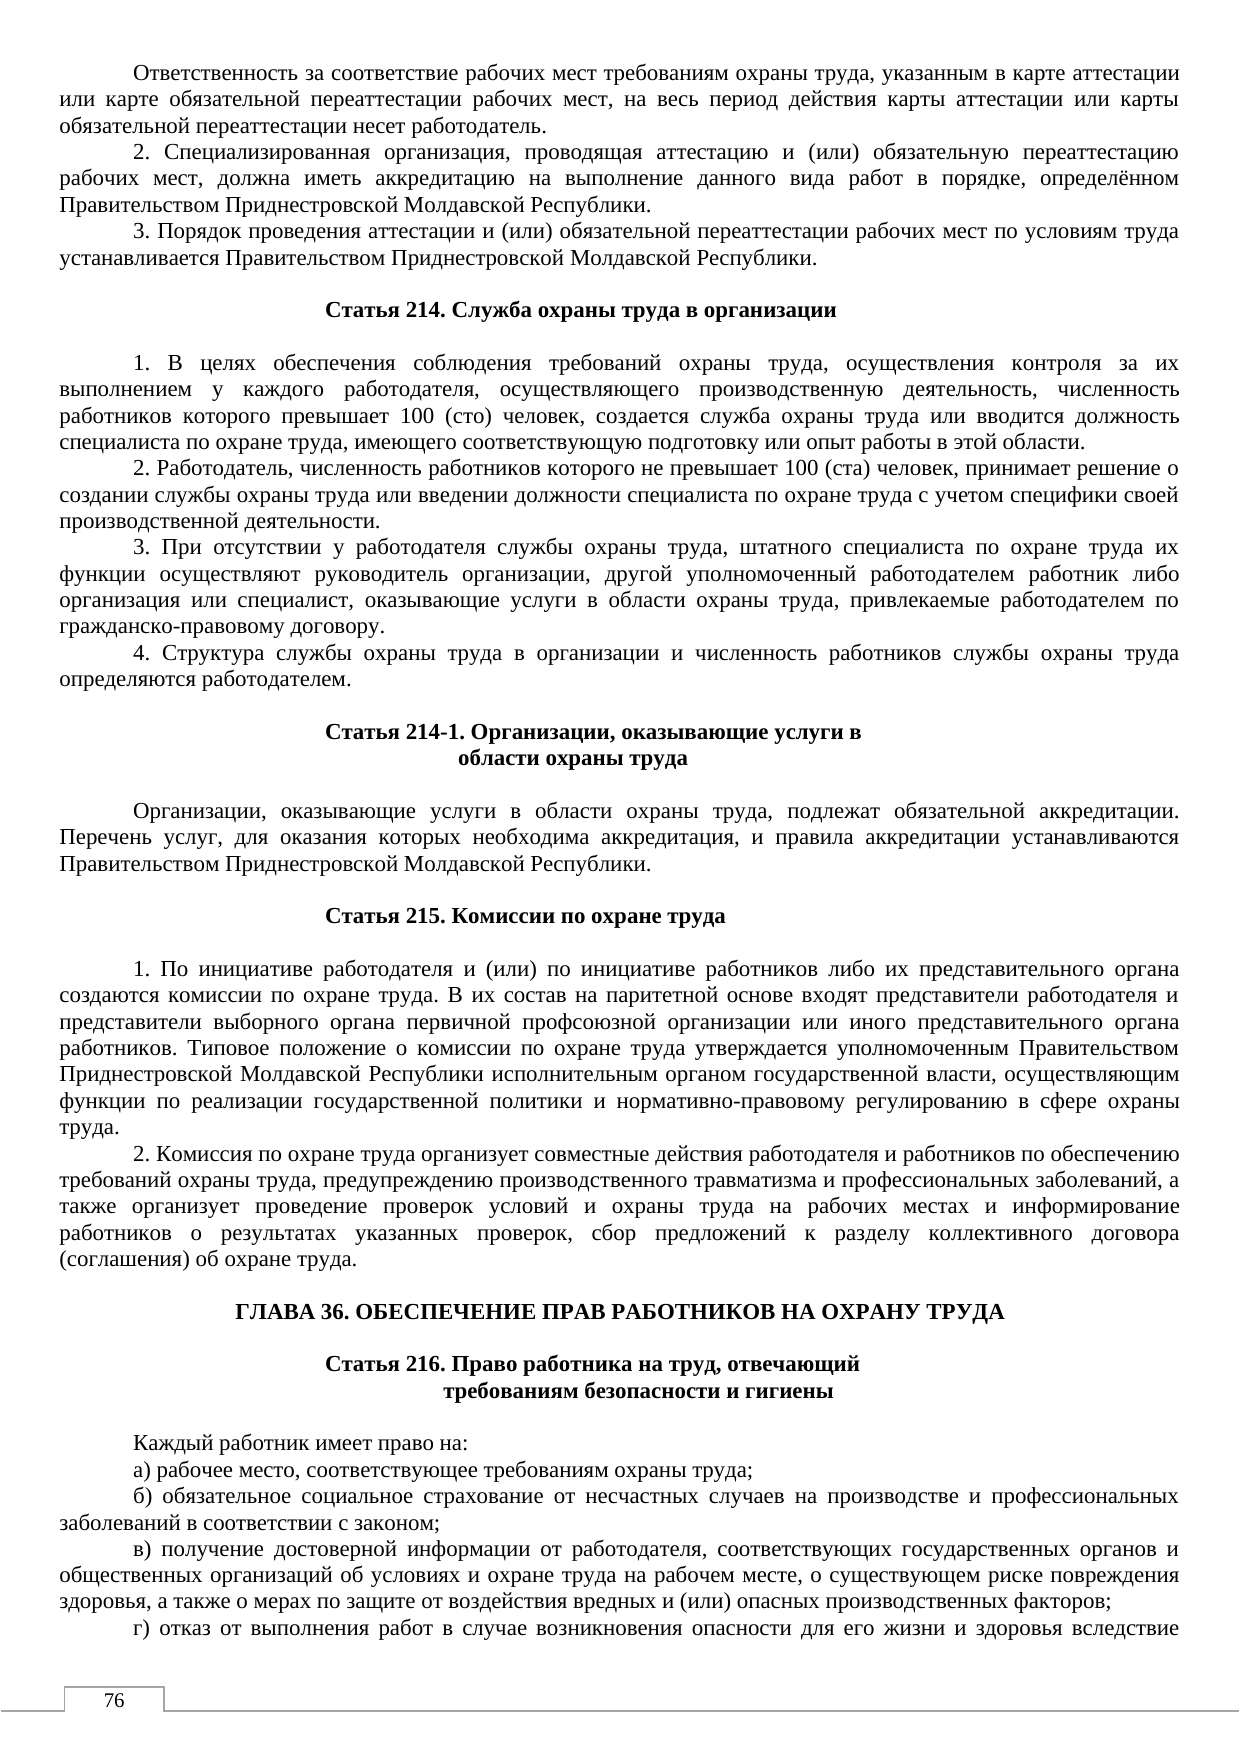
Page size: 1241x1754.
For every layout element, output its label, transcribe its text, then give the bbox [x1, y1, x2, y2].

text Каждый работник имеет право на: [59, 1429, 1181, 1456]
text 1. В целях обеспечения соблюдения требований охраны труда, осуществления контроля за их выполнением у каждого работодателя, осуществляющего производственную деятельность, численность работников которого превышает 100 (сто) человек, создается служба охраны труда или вводится должность специалиста по охране труда, имеющего соответствующую подготовку или опыт работы в этой области. [59, 349, 1181, 454]
text Статья 216. Право работника на труд, отвечающий [325, 1350, 1181, 1377]
text б) обязательное социальное страхование от несчастных случаев на производстве и профессиональных заболеваний в соответствии с законом; [59, 1482, 1181, 1535]
text Статья 215. Комиссии по охране труда [325, 902, 1181, 929]
text а) рабочее место, соответствующее требованиям охраны труда; [59, 1456, 1181, 1482]
text 2. Работодатель, численность работников которого не превышает 100 (ста) человек, принимает решение о создании службы охраны труда или введении должности специалиста по охране труда с учетом специфики своей производственной деятельности. [59, 454, 1181, 533]
text в) получение достоверной информации от работодателя, соответствующих государственных органов и общественных организаций об условиях и охране труда на рабочем месте, о существующем риске повреждения здоровья, а также о мерах по защите от воздействия вредных и (или) опасных производственных факторов; [59, 1535, 1181, 1614]
text Статья 214. Служба охраны труда в организации [325, 296, 1181, 323]
text Ответственность за соответствие рабочих мест требованиям охраны труда, указанным в карте аттестации или карте обязательной переаттестации рабочих мест, на весь период действия карты аттестации или карты обязательной переаттестации несет работодатель. [59, 59, 1181, 138]
text 3. Порядок проведения аттестации и (или) обязательной переаттестации рабочих мест по условиям труда устанавливается Правительством Приднестровской Молдавской Республики. [59, 217, 1181, 270]
text требованиям безопасности и гигиены [325, 1377, 1181, 1403]
text Статья 214-1. Организации, оказывающие услуги в [325, 718, 1181, 744]
text 1. По инициативе работодателя и (или) по инициативе работников либо их представительного органа создаются комиссии по охране труда. В их состав на паритетной основе входят представители работодателя и представители выборного органа первичной профсоюзной организации или иного представительного органа работников. Типовое положение о комиссии по охране труда утверждается уполномоченным Правительством Приднестровской Молдавской Республики исполнительным органом государственной власти, осуществляющим функции по реализации государственной политики и нормативно-правовому регулированию в сфере охраны труда. [59, 955, 1181, 1139]
text 3. При отсутствии у работодателя службы охраны труда, штатного специалиста по охране труда их функции осуществляют руководитель организации, другой уполномоченный работодателем работник либо организация или специалист, оказывающие услуги в области охраны труда, привлекаемые работодателем по гражданско-правовому договору. [59, 533, 1181, 639]
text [59, 1614, 1181, 1640]
text 2. Специализированная организация, проводящая аттестацию и (или) обязательную переаттестацию рабочих мест, должна иметь аккредитацию на выполнение данного вида работ в порядке, определённом Правительством Приднестровской Молдавской Республики. [59, 138, 1181, 217]
text ГЛАВА 36. ОБЕСПЕЧЕНИЕ ПРАВ РАБОТНИКОВ НА ОХРАНУ ТРУДА [59, 1298, 1181, 1324]
text Организации, оказывающие услуги в области охраны труда, подлежат обязательной аккредитации. Перечень услуг, для оказания которых необходима аккредитация, и правила аккредитации устанавливаются Правительством Приднестровской Молдавской Республики. [59, 797, 1181, 876]
text 4. Структура службы охраны труда в организации и численность работников службы охраны труда определяются работодателем. [59, 639, 1181, 692]
text области охраны труда [325, 744, 1181, 771]
text 2. Комиссия по охране труда организует совместные действия работодателя и работников по обеспечению требований охраны труда, предупреждению производственного травматизма и профессиональных заболеваний, а также организует проведение проверок условий и охраны труда на рабочих местах и информирование работников о результатах указанных проверок, сбор предложений к разделу коллективного договора (соглашения) об охране труда. [59, 1139, 1181, 1271]
